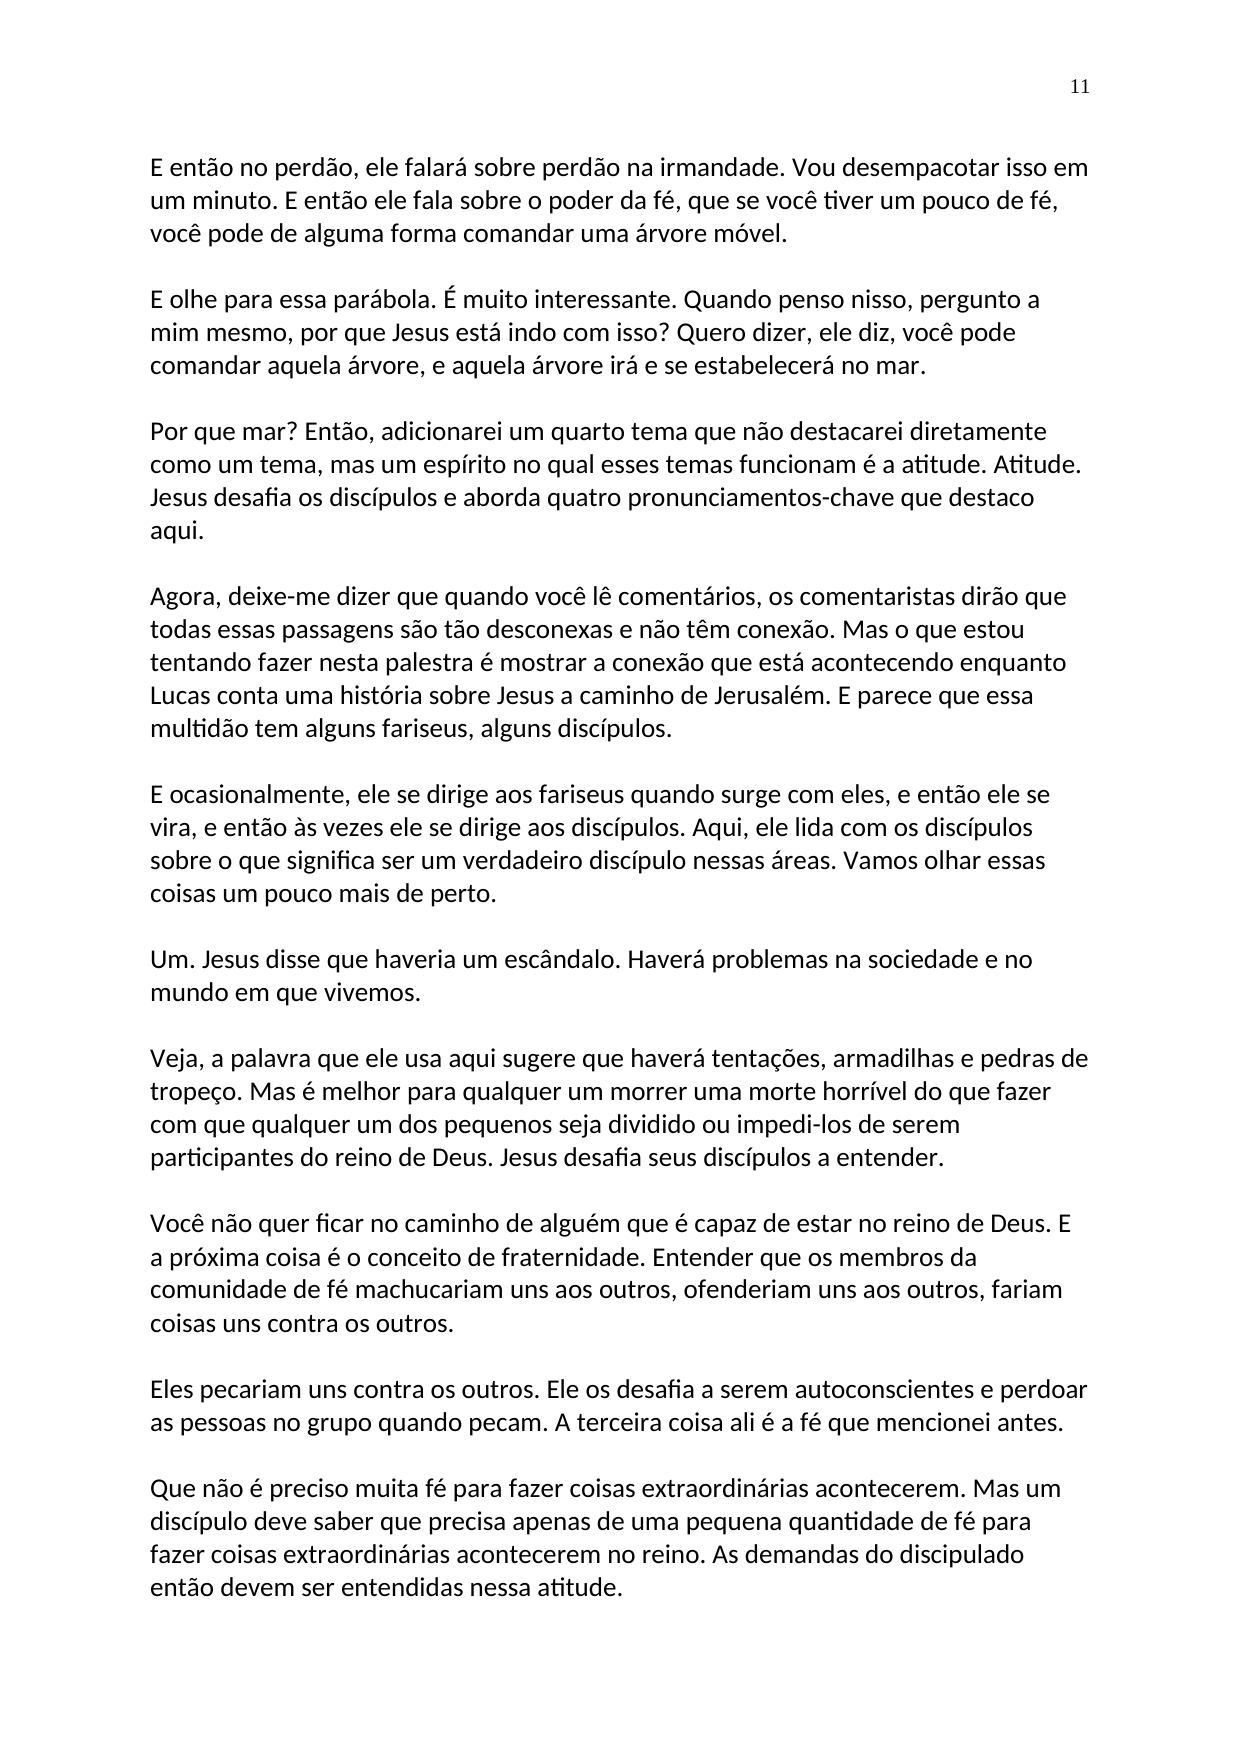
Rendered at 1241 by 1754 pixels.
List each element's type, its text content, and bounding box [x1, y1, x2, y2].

text Um. Jesus disse que haveria um escândalo. Haverá problemas na sociedade e no mundo em que vivemos. [150, 942, 1090, 1008]
text E então no perdão, ele falará sobre perdão na irmandade. Vou desempacotar isso em um minuto. E então ele fala sobre o poder da fé, que se você tiver um pouco de fé, você pode de alguma forma comandar uma árvore móvel. [150, 150, 1090, 249]
text E olhe para essa parábola. É muito interessante. Quando penso nisso, pergunto a mim mesmo, por que Jesus está indo com isso? Quero dizer, ele diz, você pode comandar aquela árvore, e aquela árvore irá e se estabelecerá no mar. [150, 282, 1090, 381]
text Veja, a palavra que ele usa aqui sugere que haverá tentações, armadilhas e pedras de tropeço. Mas é melhor para qualquer um morrer uma morte horrível do que fazer com que qualquer um dos pequenos seja dividido ou impedi-los de serem participantes do reino de Deus. Jesus desafia seus discípulos a entender. [150, 1042, 1090, 1174]
text Agora, deixe-me dizer que quando você lê comentários, os comentaristas dirão que todas essas passagens são tão desconexas e não têm conexão. Mas o que estou tentando fazer nesta palestra é mostrar a conexão que está acontecendo enquanto Lucas conta uma história sobre Jesus a caminho de Jerusalém. E parece que essa multidão tem alguns fariseus, alguns discípulos. [150, 579, 1090, 744]
text Por que mar? Então, adicionarei um quarto tema que não destacarei diretamente como um tema, mas um espírito no qual esses temas funcionam é a atitude. Atitude. Jesus desafia os discípulos e aborda quatro pronunciamentos-chave que destaco aqui. [150, 414, 1090, 546]
text Eles pecariam uns contra os outros. Ele os desafia a serem autoconscientes e perdoar as pessoas no grupo quando pecam. A terceira coisa ali é a fé que mencionei antes. [150, 1372, 1090, 1438]
text Que não é preciso muita fé para fazer coisas extraordinárias acontecerem. Mas um discípulo deve saber que precisa apenas de uma pequena quantidade de fé para fazer coisas extraordinárias acontecerem no reino. As demandas do discipulado então devem ser entendidas nessa atitude. [150, 1471, 1090, 1603]
text Você não quer ficar no caminho de alguém que é capaz de estar no reino de Deus. E a próxima coisa é o conceito de fraternidade. Entender que os membros da comunidade de fé machucariam uns aos outros, ofenderiam uns aos outros, fariam coisas uns contra os outros. [150, 1207, 1090, 1339]
text E ocasionalmente, ele se dirige aos fariseus quando surge com eles, e então ele se vira, e então às vezes ele se dirige aos discípulos. Aqui, ele lida com os discípulos sobre o que significa ser um verdadeiro discípulo nessas áreas. Vamos olhar essas coisas um pouco mais de perto. [150, 777, 1090, 909]
